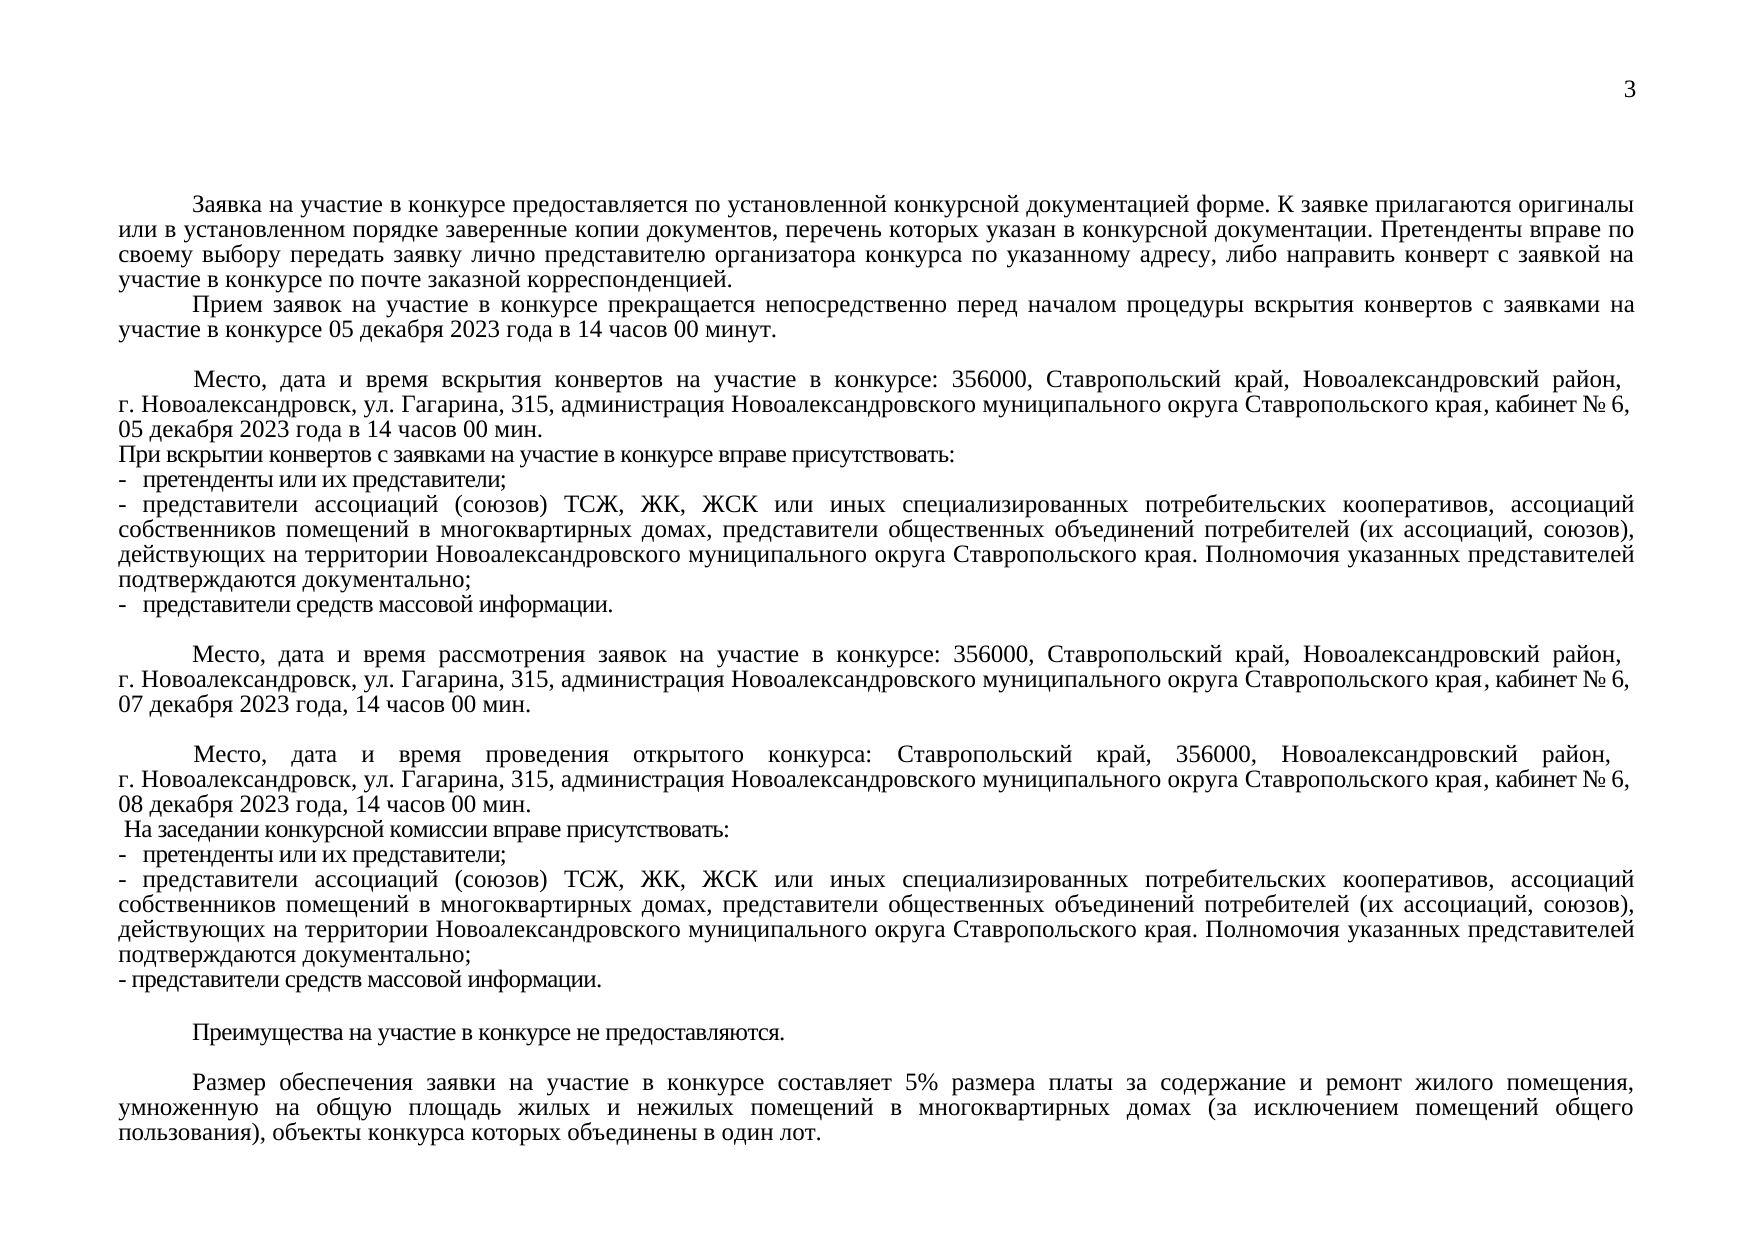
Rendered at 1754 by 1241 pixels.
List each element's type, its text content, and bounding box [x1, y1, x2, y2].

text Место, дата и время проведения открытого конкурса: Ставропольский край, 356000, Новоалександровский район, г. Новоалександровск, ул. Гагарина, 315, администрация Новоалександровского муниципального округа Ставропольского края, кабинет № 6, 08 декабря 2023 года, 14 часов 00 мин. [118, 742, 1636, 817]
text - представители средств массовой информации. [118, 592, 1636, 617]
text - представители средств массовой информации. [118, 967, 1636, 992]
text - претенденты или их представители; [118, 842, 1636, 867]
text - претенденты или их представители; [118, 467, 1636, 492]
text На заседании конкурсной комиссии вправе присутствовать: [118, 817, 1636, 842]
text - представители ассоциаций (союзов) ТСЖ, ЖК, ЖСК или иных специализированных потребительских кооперативов, ассоциаций собственников помещений в многоквартирных домах, представители общественных объединений потребителей (их ассоциаций, союзов), действующих на территории Новоалександровского муниципального округа Ставропольского края. Полномочия указанных представителей подтверждаются документально; [118, 867, 1636, 967]
text Заявка на участие в конкурсе предоставляется по установленной конкурсной документацией форме. К заявке прилагаются оригиналы или в установленном порядке заверенные копии документов, перечень которых указан в конкурсной документации. Претенденты вправе по своему выбору передать заявку лично представителю организатора конкурса по указанному адресу, либо направить конверт с заявкой на участие в конкурсе по почте заказной корреспонденцией. [118, 192, 1636, 292]
text Размер обеспечения заявки на участие в конкурсе составляет 5% размера платы за содержание и ремонт жилого помещения, умноженную на общую площадь жилых и нежилых помещений в многоквартирных домах (за исключением помещений общего пользования), объекты конкурса которых объединены в один лот. [118, 1071, 1636, 1146]
text Преимущества на участие в конкурсе не предоставляются. [118, 1021, 1636, 1046]
text При вскрытии конвертов с заявками на участие в конкурсе вправе присутствовать: [118, 442, 1636, 467]
text Прием заявок на участие в конкурсе прекращается непосредственно перед началом процедуры вскрытия конвертов с заявками на участие в конкурсе 05 декабря 2023 года в 14 часов 00 минут. [118, 292, 1636, 342]
text - представители ассоциаций (союзов) ТСЖ, ЖК, ЖСК или иных специализированных потребительских кооперативов, ассоциаций собственников помещений в многоквартирных домах, представители общественных объединений потребителей (их ассоциаций, союзов), действующих на территории Новоалександровского муниципального округа Ставропольского края. Полномочия указанных представителей подтверждаются документально; [118, 492, 1636, 592]
text Место, дата и время рассмотрения заявок на участие в конкурсе: 356000, Ставропольский край, Новоалександровский район, г. Новоалександровск, ул. Гагарина, 315, администрация Новоалександровского муниципального округа Ставропольского края, кабинет № 6, 07 декабря 2023 года, 14 часов 00 мин. [118, 642, 1636, 717]
text Место, дата и время вскрытия конвертов на участие в конкурсе: 356000, Ставропольский край, Новоалександровский район, г. Новоалександровск, ул. Гагарина, 315, администрация Новоалександровского муниципального округа Ставропольского края, кабинет № 6, 05 декабря 2023 года в 14 часов 00 мин. [118, 367, 1636, 442]
